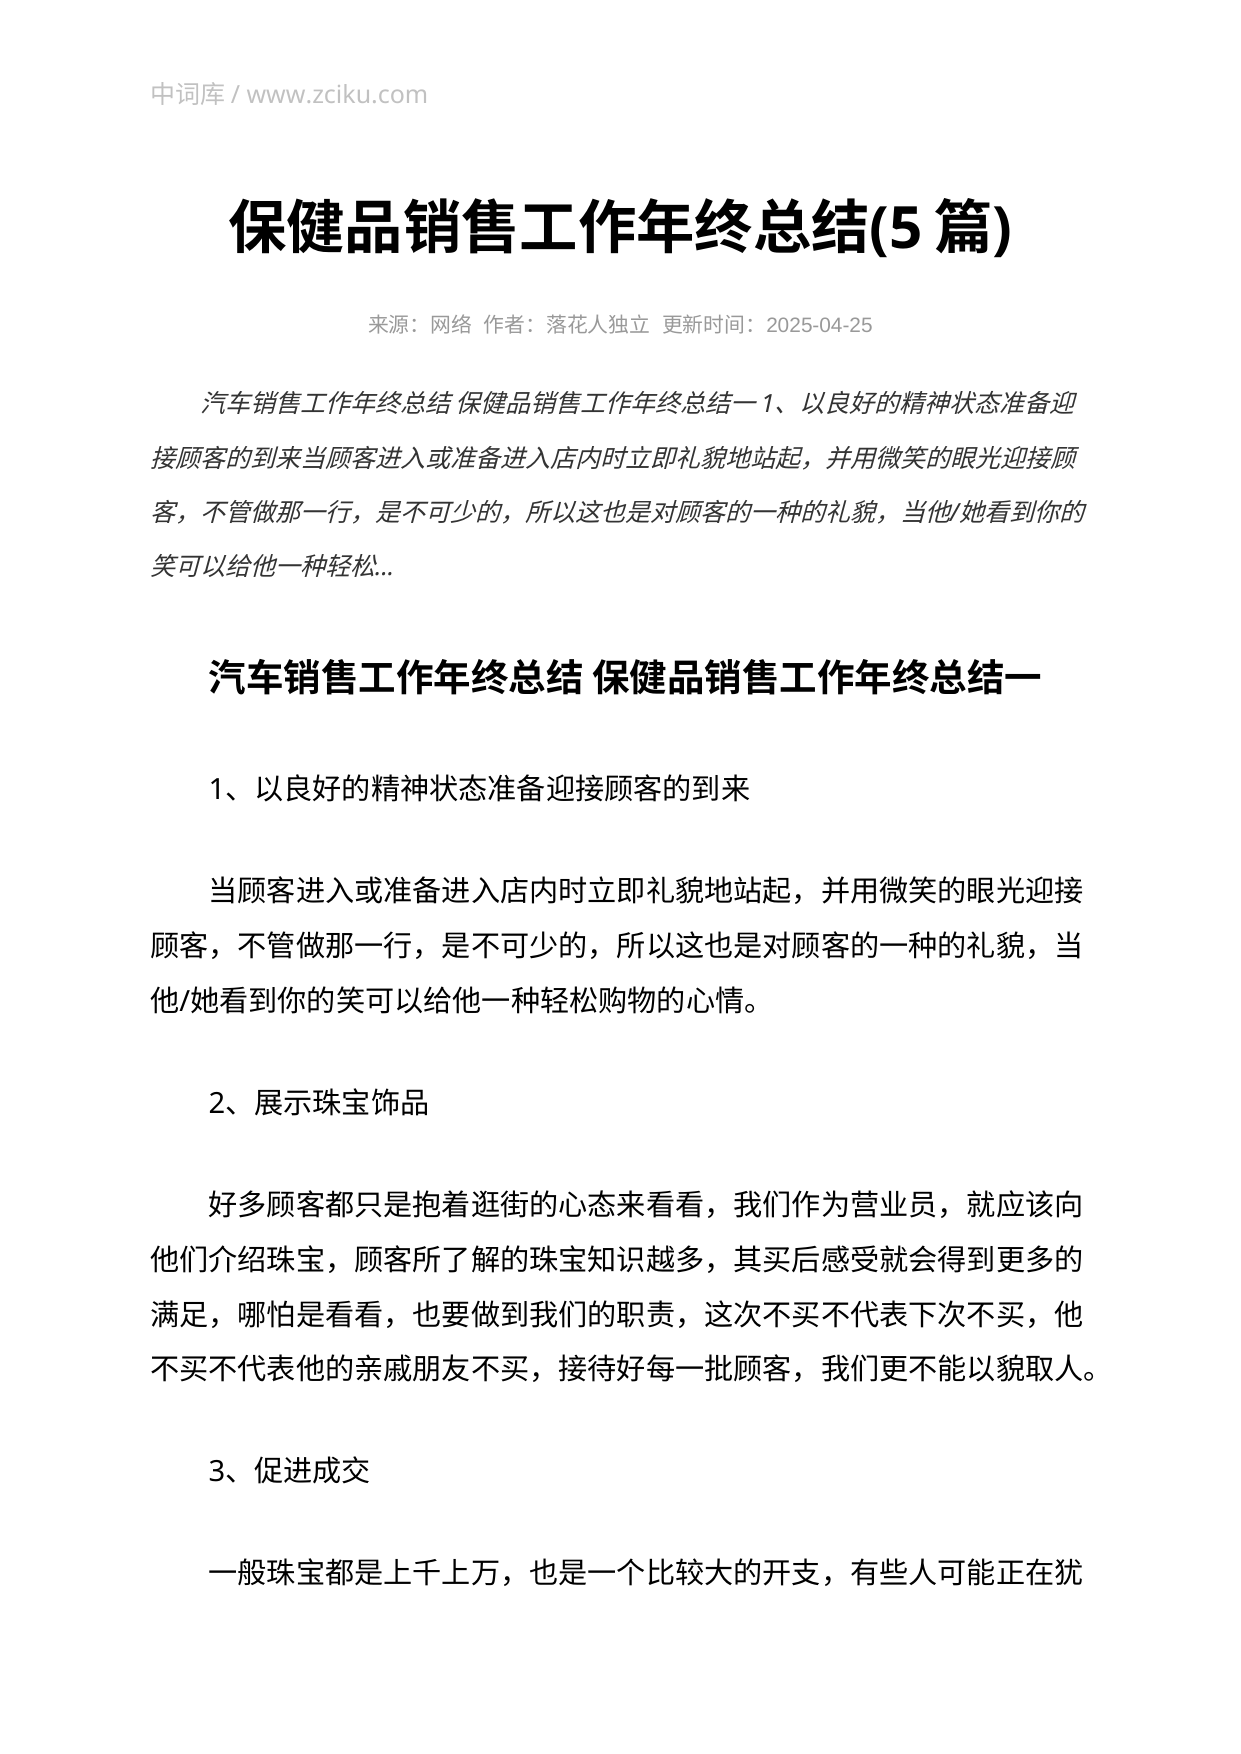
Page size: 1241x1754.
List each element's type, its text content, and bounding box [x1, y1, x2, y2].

text 当顾客进入或准备进入店内时立即礼貌地站起，并用微笑的眼光迎接顾客，不管做那一行，是不可少的，所以这也是对顾客的一种的礼貌，当他/她看到你的笑可以给他一种轻松购物的心情。 [150, 867, 1090, 1020]
text 来源：网络 作者：落花人独立 更新时间：2025-04-25 [150, 313, 1090, 337]
text 2、展示珠宝饰品 [150, 1079, 1090, 1122]
text 好多顾客都只是抱着逛街的心态来看看，我们作为营业员，就应该向他们介绍珠宝，顾客所了解的珠宝知识越多，其买后感受就会得到更多的满足，哪怕是看看，也要做到我们的职责，这次不买不代表下次不买，他不买不代表他的亲戚朋友不买，接待好每一批顾客，我们更不能以貌取人。 [150, 1181, 1090, 1388]
text 3、促进成交 [150, 1448, 1090, 1490]
subtitle 保健品销售工作年终总结(5篇) [150, 181, 1090, 266]
text 汽车销售工作年终总结 保健品销售工作年终总结一1、以良好的精神状态准备迎接顾客的到来当顾客进入或准备进入店内时立即礼貌地站起，并用微笑的眼光迎接顾客，不管做那一行，是不可少的，所以这也是对顾客的一种的礼貌，当他/她看到你的笑可以给他一种轻松... [150, 384, 1090, 583]
text 汽车销售工作年终总结 保健品销售工作年终总结一 [150, 648, 1090, 702]
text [150, 1550, 1090, 1592]
text 1、以良好的精神状态准备迎接顾客的到来 [150, 766, 1090, 808]
